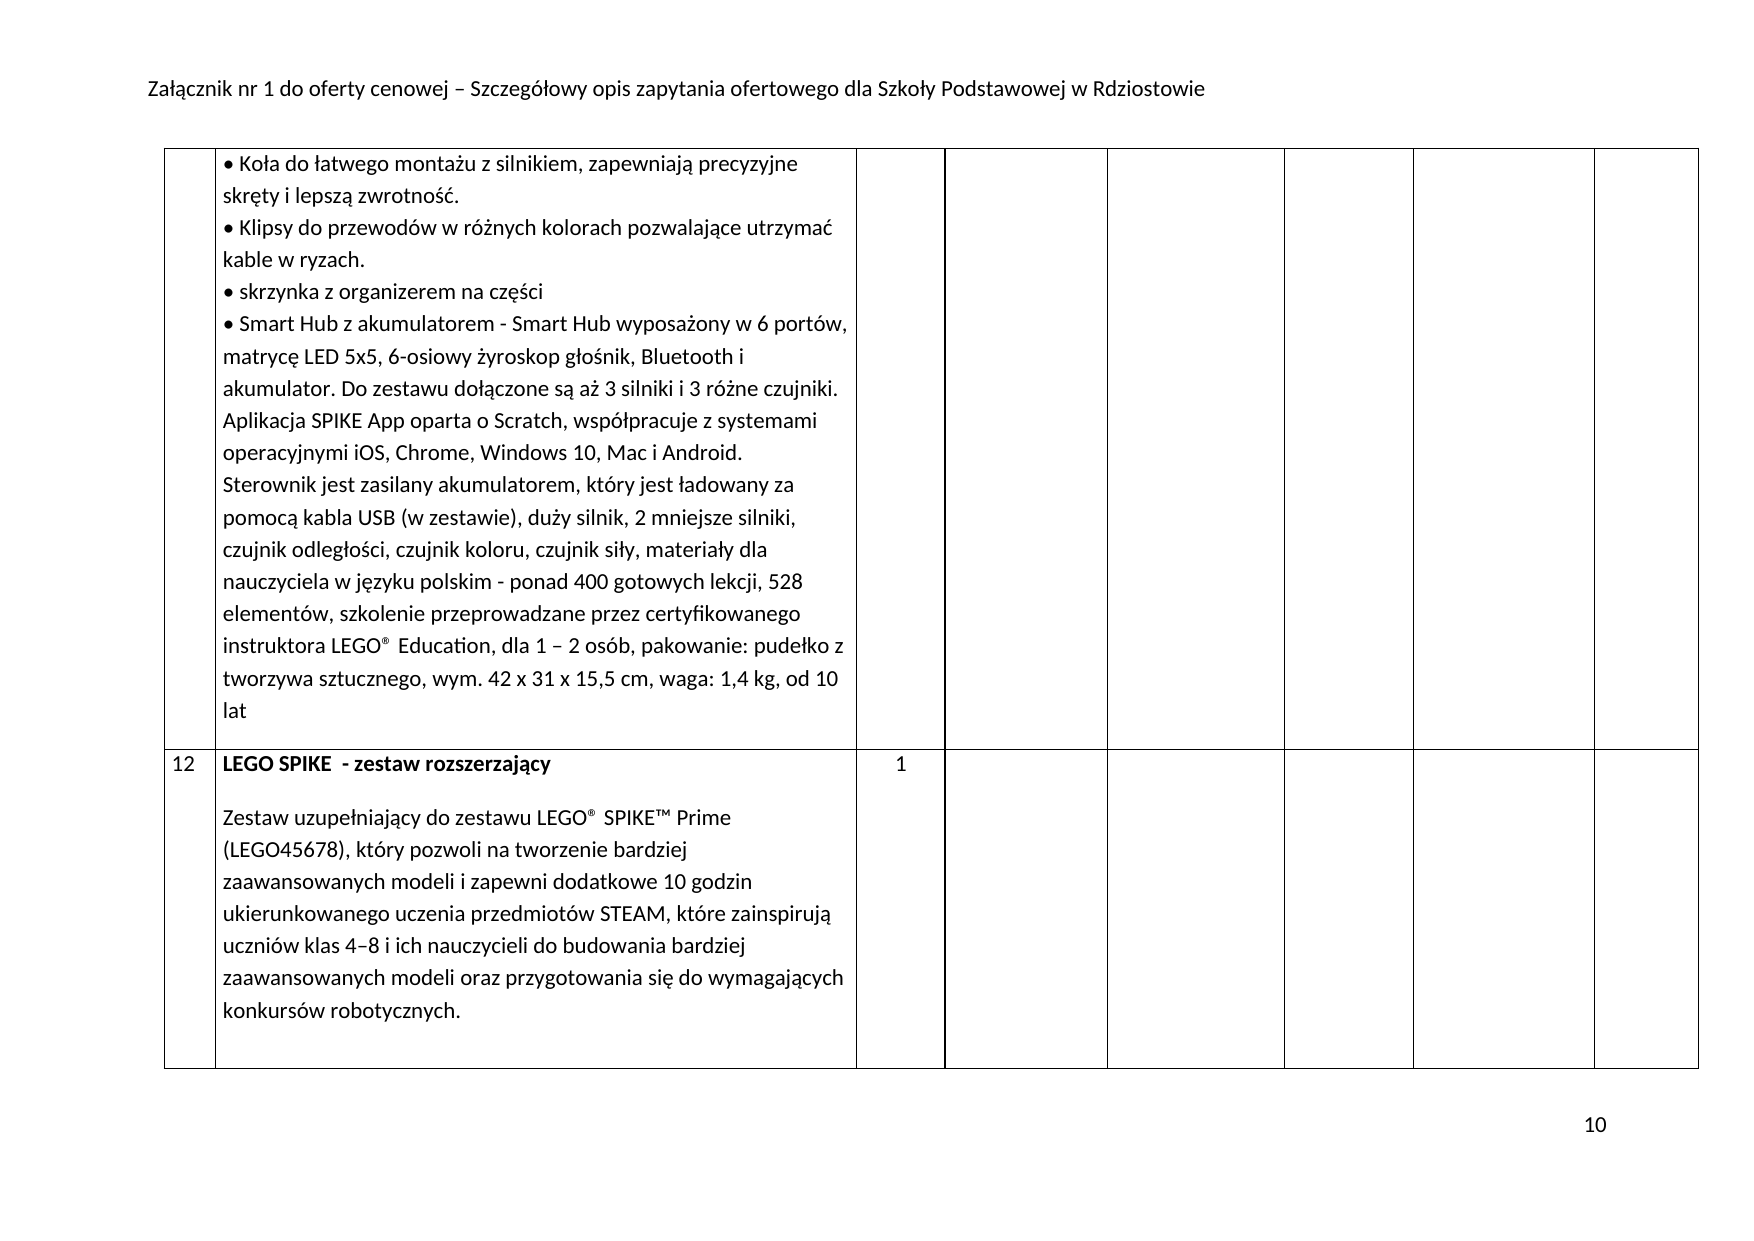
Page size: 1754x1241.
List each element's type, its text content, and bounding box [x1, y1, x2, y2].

table_cell [1108, 750, 1284, 1067]
table_cell [1595, 149, 1698, 748]
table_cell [216, 750, 856, 1067]
table_cell [946, 149, 1107, 748]
table_cell 11 [165, 149, 215, 748]
table_cell [1414, 149, 1594, 748]
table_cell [216, 149, 856, 748]
table_cell [1108, 149, 1284, 748]
table_cell [946, 750, 1107, 1067]
table_cell [1414, 750, 1594, 1067]
table_cell 1 [857, 750, 944, 1067]
table_cell 12 [165, 750, 215, 1067]
table_cell [1595, 750, 1698, 1067]
table_cell [1285, 750, 1413, 1067]
table_cell 1 [857, 149, 944, 748]
table_cell [1285, 149, 1413, 748]
